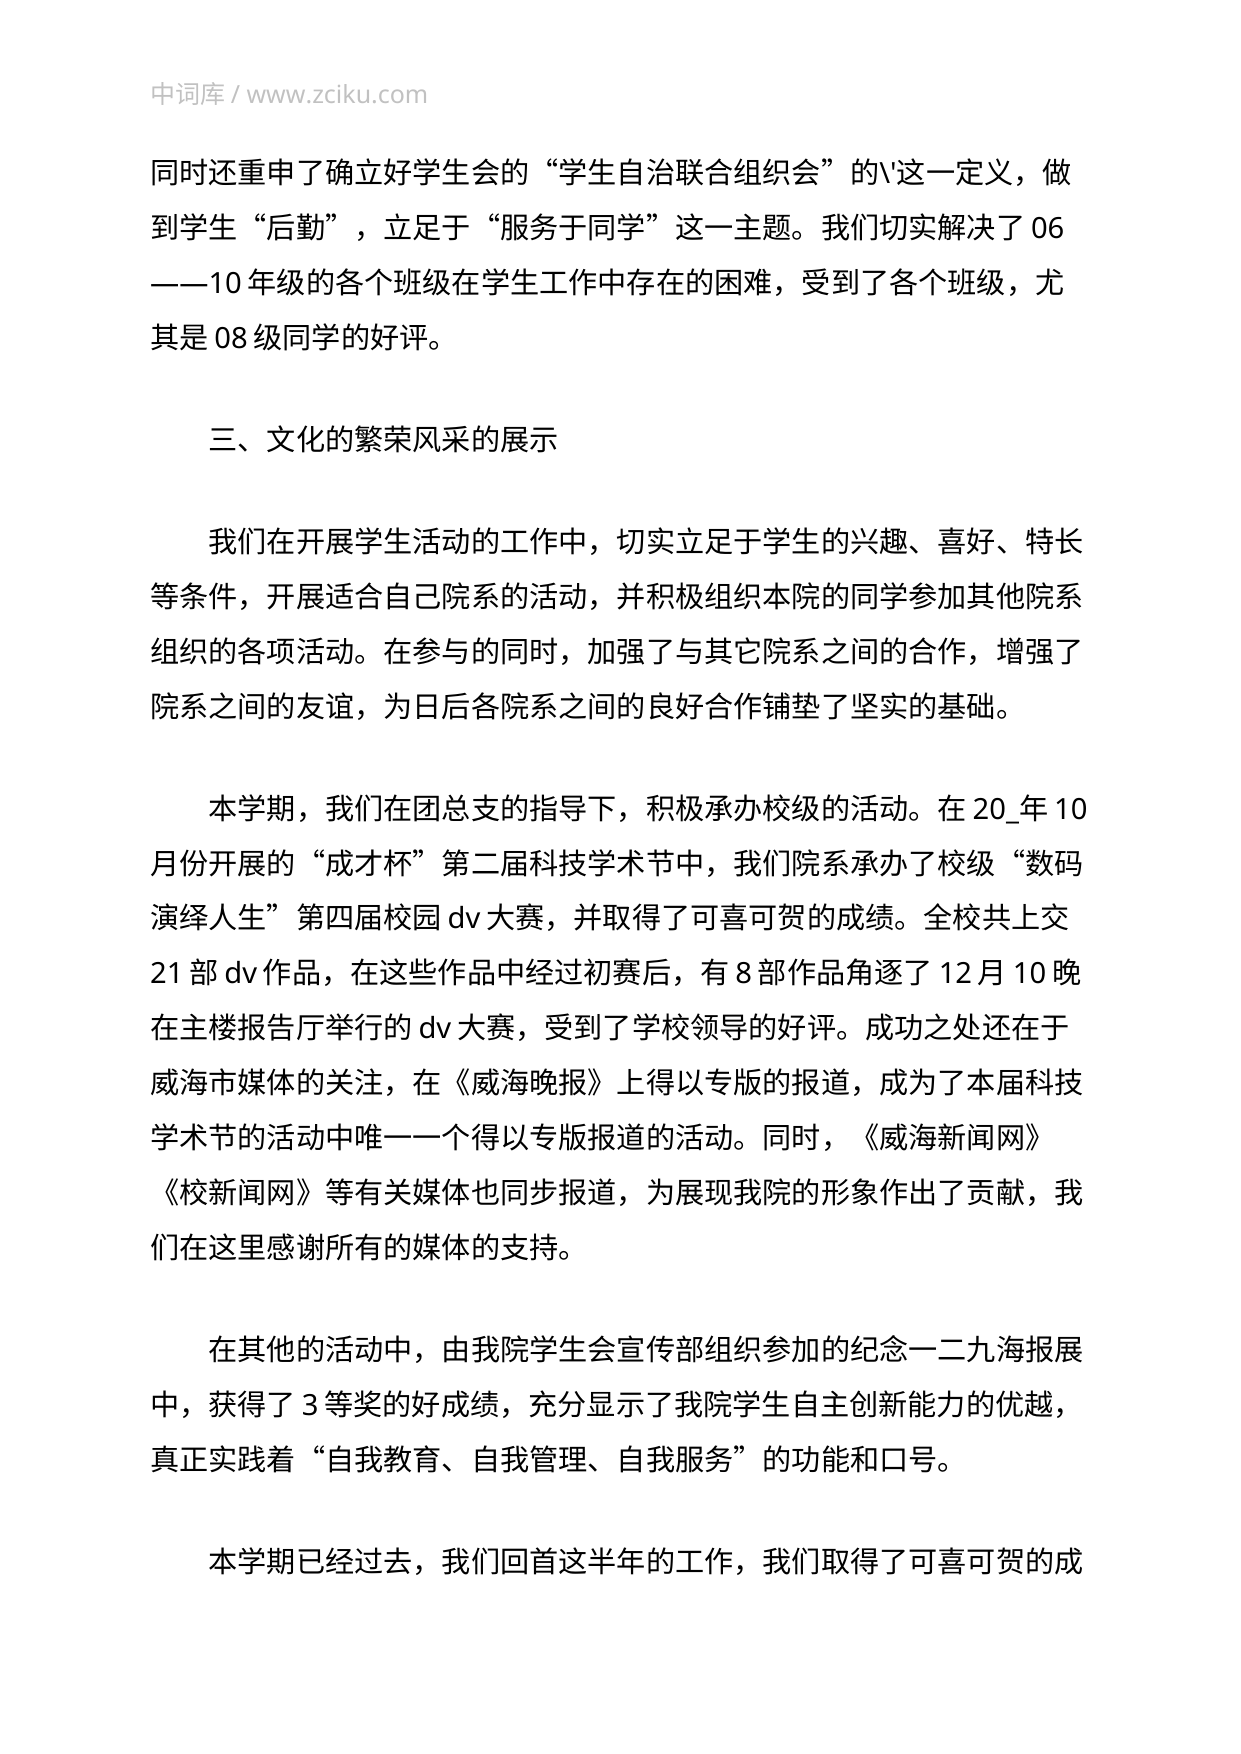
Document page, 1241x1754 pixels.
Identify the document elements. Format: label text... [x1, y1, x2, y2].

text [150, 1538, 1090, 1581]
text 三、文化的繁荣风采的展示 [150, 417, 1090, 459]
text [150, 150, 1090, 357]
text 本学期，我们在团总支的指导下，积极承办校级的活动。在20_年10月份开展的“成才杯”第二届科技学术节中，我们院系承办了校级“数码演绎人生”第四届校园dv大赛，并取得了可喜可贺的成绩。全校共上交21部dv作品，在这些作品中经过初赛后，有8部作品角逐了12月10晚在主楼报告厅举行的dv大赛，受到了学校领导的好评。成功之处还在于威海市媒体的关注，在《威海晚报》上得以专版的报道，成为了本届科技学术节的活动中唯一一个得以专版报道的活动。同时，《威海新闻网》《校新闻网》等有关媒体也同步报道，为展现我院的形象作出了贡献，我们在这里感谢所有的媒体的支持。 [150, 785, 1090, 1267]
text 我们在开展学生活动的工作中，切实立足于学生的兴趣、喜好、特长等条件，开展适合自己院系的活动，并积极组织本院的同学参加其他院系组织的各项活动。在参与的同时，加强了与其它院系之间的合作，增强了院系之间的友谊，为日后各院系之间的良好合作铺垫了坚实的基础。 [150, 519, 1090, 726]
text 在其他的活动中，由我院学生会宣传部组织参加的纪念一二九海报展中，获得了3等奖的好成绩，充分显示了我院学生自主创新能力的优越，真正实践着“自我教育、自我管理、自我服务”的功能和口号。 [150, 1327, 1090, 1479]
